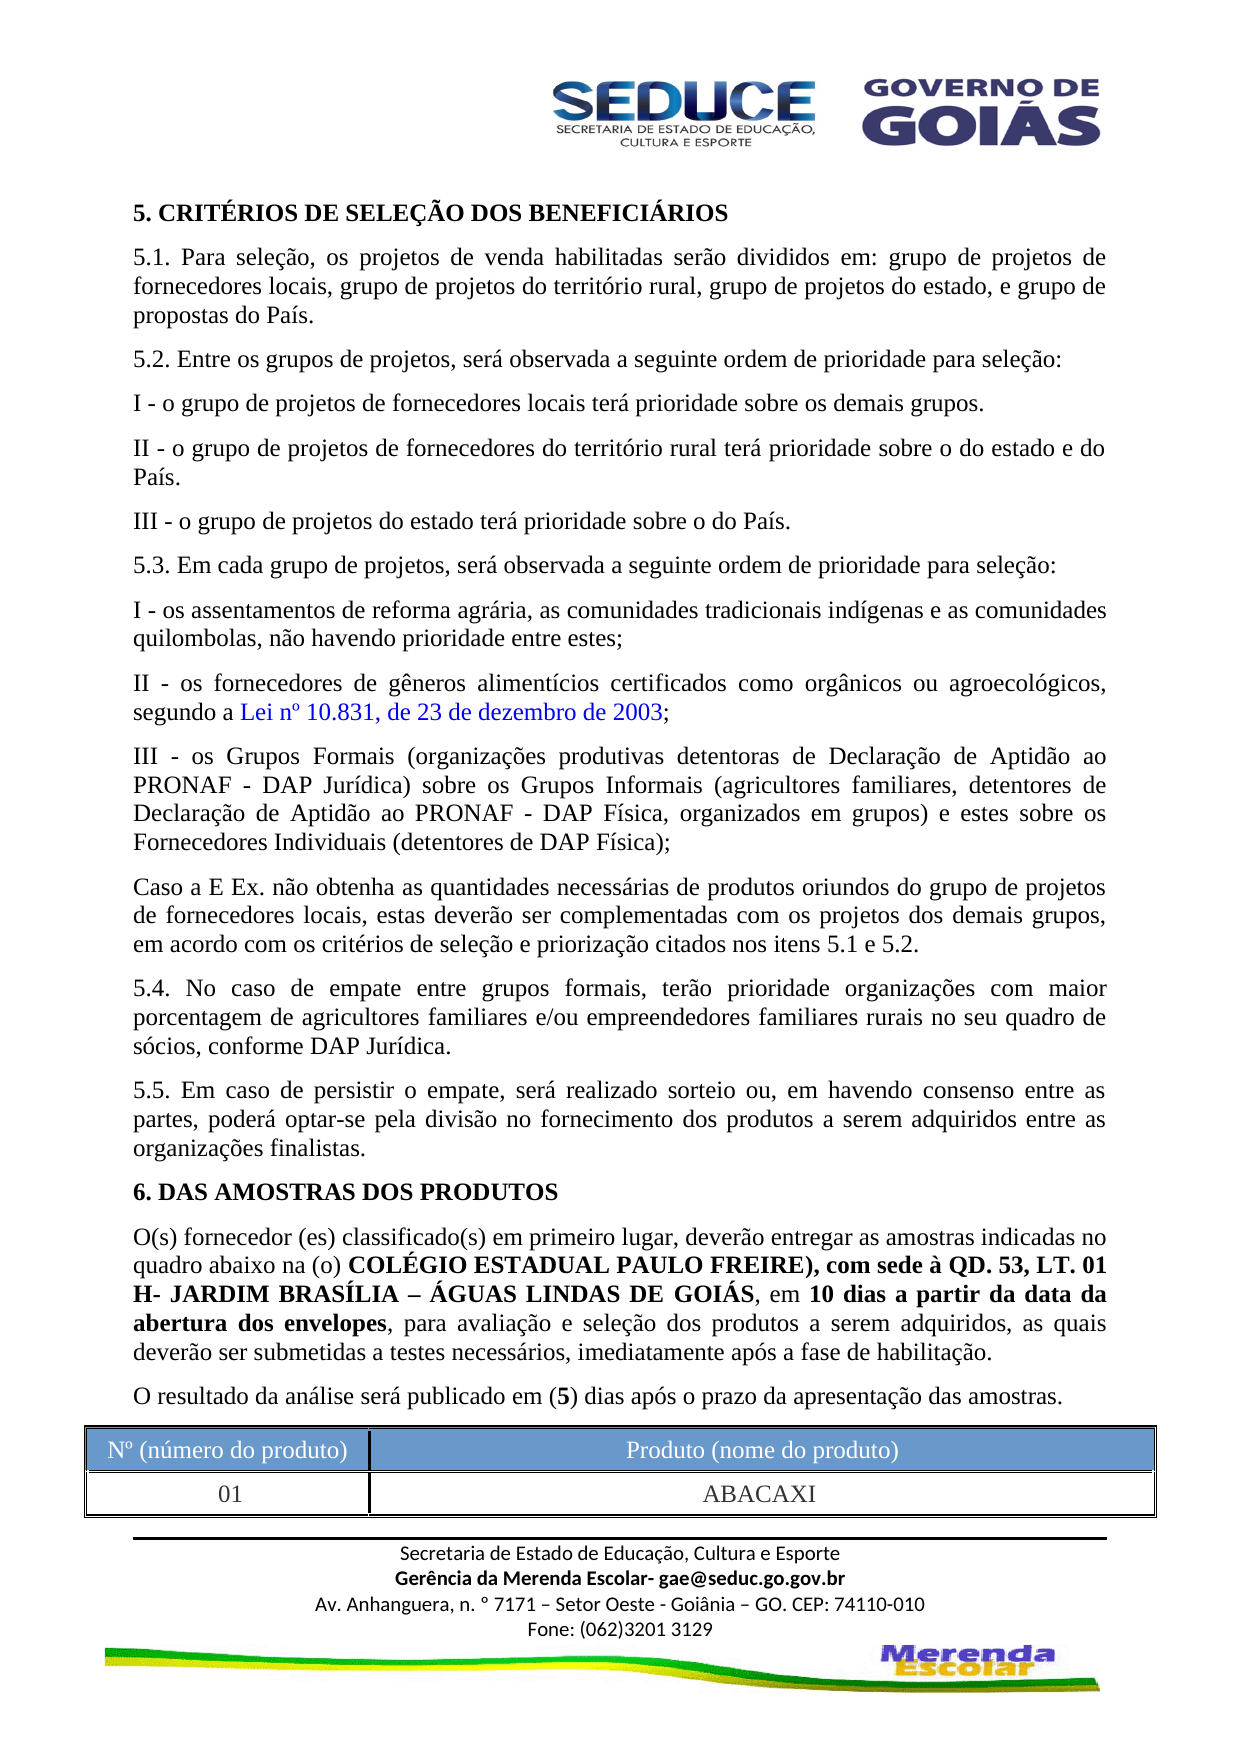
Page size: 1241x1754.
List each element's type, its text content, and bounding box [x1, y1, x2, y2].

table_header Nº (número do produto) [87, 1427, 369, 1470]
text 5. CRITÉRIOS DE SELEÇÃO DOS BENEFICIÁRIOS [133, 198, 1107, 227]
text 6. DAS AMOSTRAS DOS PRODUTOS [133, 1177, 1107, 1206]
text 5.3. Em cada grupo de projetos, será observada a seguinte ordem de prioridade para seleção: [133, 550, 1107, 579]
text III - o grupo de projetos do estado terá prioridade sobre o do País. [133, 506, 1107, 535]
text O(s) fornecedor (es) classificado(s) em primeiro lugar, deverão entregar as amostras indicadas no quadro abaixo na (o) COLÉGIO ESTADUAL PAULO FREIRE), com sede à QD. 53, LT. 01 H- JARDIM BRASÍLIA – ÁGUAS LINDAS DE GOIÁS, em 10 dias a partir da data da abertura dos envelopes, para avaliação e seleção dos produtos a serem adquiridos, as quais deverão ser submetidas a testes necessários, imediatamente após a fase de habilitação. [133, 1222, 1107, 1365]
text II - os fornecedores de gêneros alimentícios certificados como orgânicos ou agroecológicos, segundo a Lei nº 10.831, de 23 de dezembro de 2003; [133, 668, 1107, 725]
text 5.1. Para seleção, os projetos de venda habilitadas serão divididos em: grupo de projetos de fornecedores locais, grupo de projetos do território rural, grupo de projetos do estado, e grupo de propostas do País. [133, 242, 1107, 328]
text I - os assentamentos de reforma agrária, as comunidades tradicionais indígenas e as comunidades quilombolas, não havendo prioridade entre estes; [133, 595, 1107, 652]
picture [552, 73, 1108, 154]
table_cell ABACAXI [369, 1470, 1155, 1514]
text III - os Grupos Formais (organizações produtivas detentoras de Declaração de Aptidão ao PRONAF - DAP Jurídica) sobre os Grupos Informais (agricultores familiares, detentores de Declaração de Aptidão ao PRONAF - DAP Física, organizados em grupos) e estes sobre os Fornecedores Individuais (detentores de DAP Física); [133, 741, 1107, 856]
text I - o grupo de projetos de fornecedores locais terá prioridade sobre os demais grupos. [133, 388, 1107, 417]
text O resultado da análise será publicado em (5) dias após o prazo da apresentação das amostras. [133, 1381, 1107, 1410]
table_cell 01 [85, 1470, 369, 1514]
text Caso a E Ex. não obtenha as quantidades necessárias de produtos oriundos do grupo de projetos de fornecedores locais, estas deverão ser complementadas com os projetos dos demais grupos, em acordo com os critérios de seleção e priorização citados nos itens 5.1 e 5.2. [133, 872, 1107, 958]
text 5.5. Em caso de persistir o empate, será realizado sorteio ou, em havendo consenso entre as partes, poderá optar-se pela divisão no fornecimento dos produtos a serem adquiridos entre as organizações finalistas. [133, 1075, 1107, 1162]
text II - o grupo de projetos de fornecedores do território rural terá prioridade sobre o do estado e do País. [133, 433, 1107, 490]
text 5.4. No caso de empate entre grupos formais, terão prioridade organizações com maior porcentagem de agricultores familiares e/ou empreendedores familiares rurais no seu quadro de sócios, conforme DAP Jurídica. [133, 973, 1107, 1060]
table_header Produto (nome do produto) [369, 1429, 1154, 1470]
text 5.2. Entre os grupos de projetos, será observada a seguinte ordem de prioridade para seleção: [133, 344, 1107, 373]
